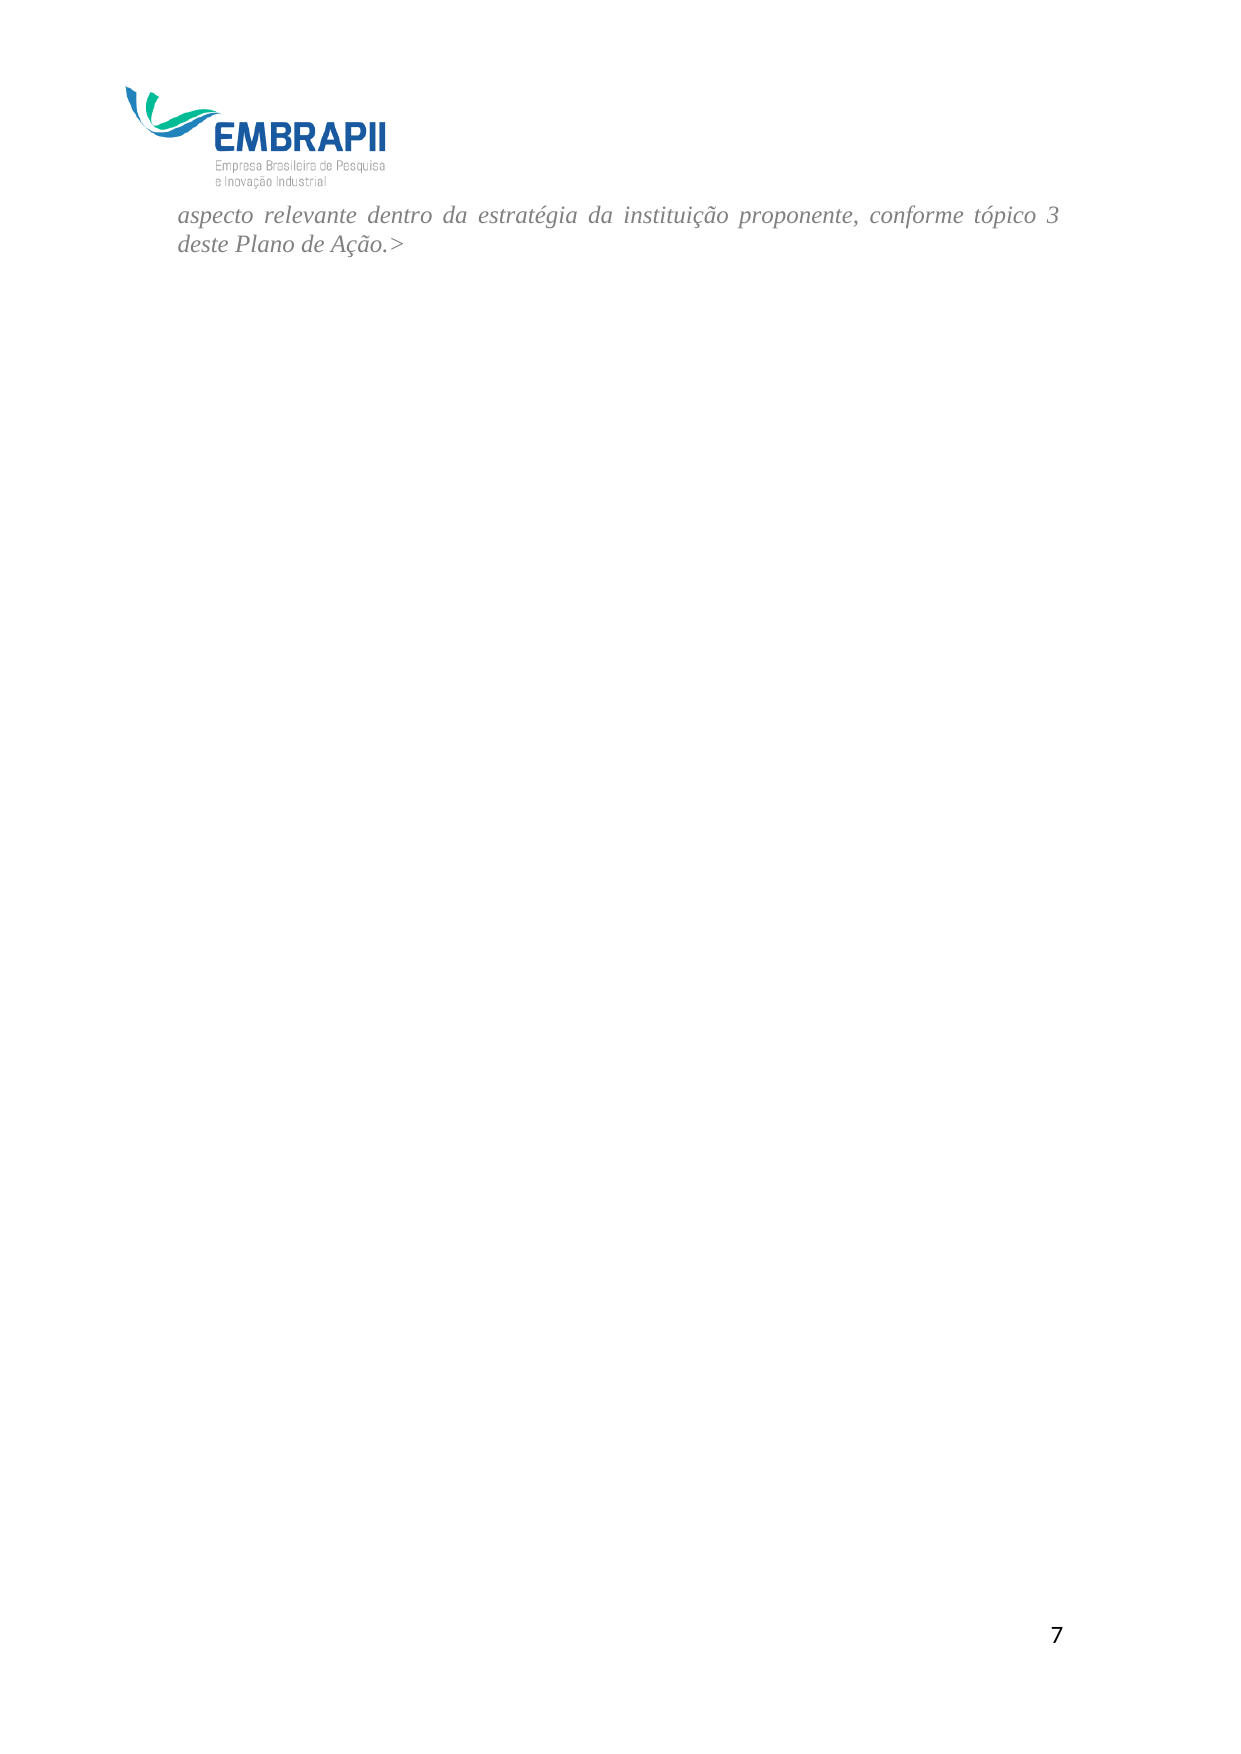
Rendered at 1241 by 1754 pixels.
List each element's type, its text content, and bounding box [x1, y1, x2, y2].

picture [103, 73, 703, 201]
